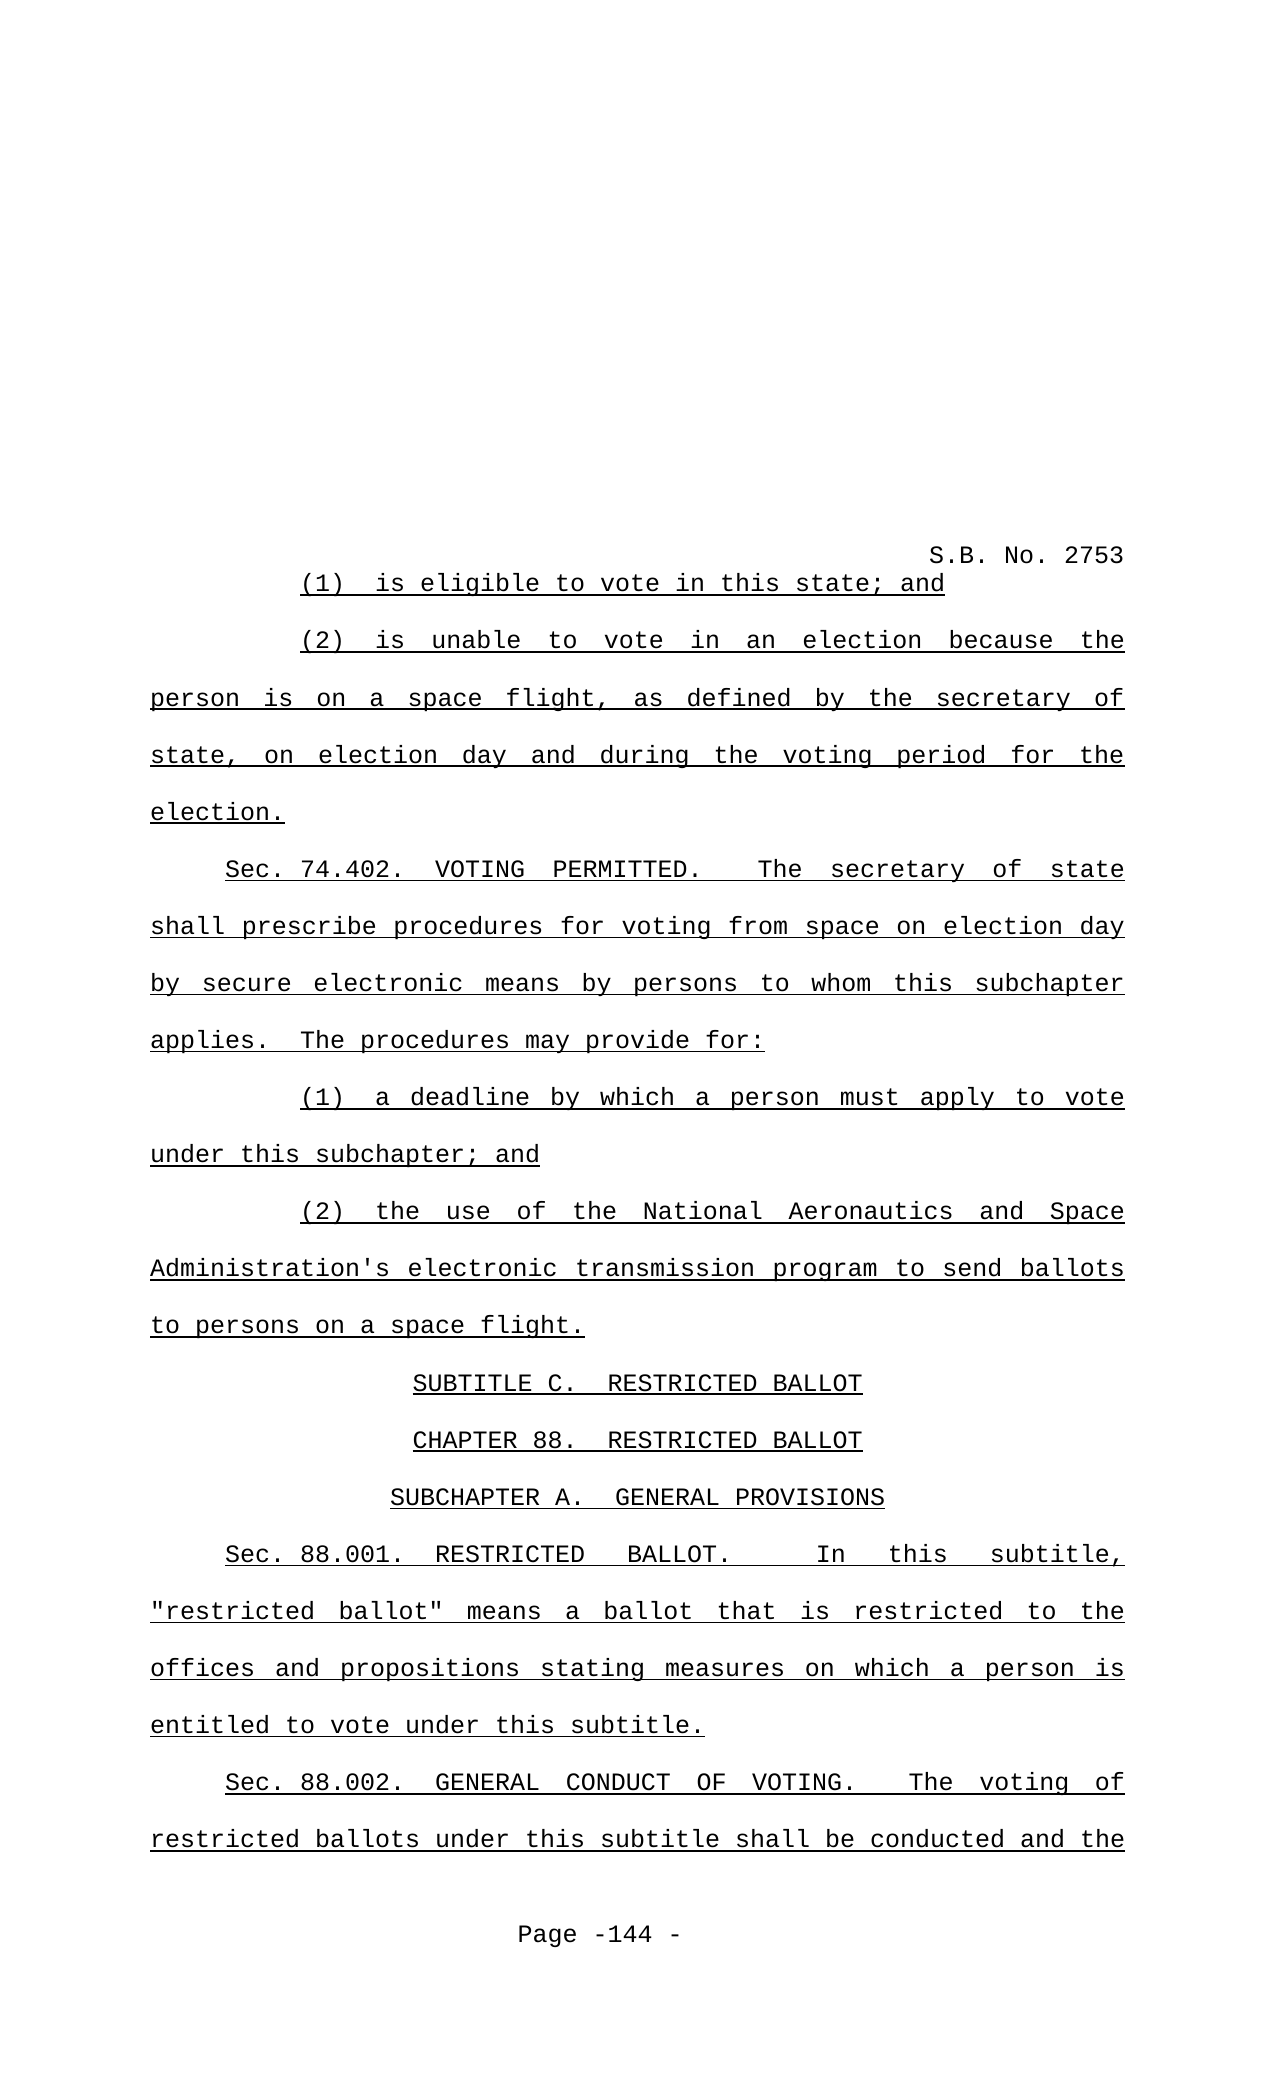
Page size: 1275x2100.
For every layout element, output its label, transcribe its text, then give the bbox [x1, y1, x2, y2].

text Sec. 88.001. RESTRICTED BALLOT. In this subtitle, "restricted ballot" means a ballot that is restricted to the offices and propositions stating measures on which a person is entitled to vote under this subtitle. [150, 1541, 1125, 1622]
text (2) the use of the National Aeronautics and Space Administration's electronic transmission program to send ballots to persons on a space flight. [150, 1281, 1125, 1341]
text (2) is unable to vote in an election because the person is on a space flight, as defined by the secretary of state, on election day and during the voting period for the election. [150, 767, 1125, 828]
text (2) is unable to vote in an election because the person is on a space flight, as defined by the secretary of state, on election day and during the voting period for the election. [150, 710, 1125, 765]
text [150, 1769, 1125, 1850]
text (2) the use of the National Aeronautics and Space Administration's electronic transmission program to send ballots to persons on a space flight. [150, 1199, 1125, 1279]
text (1) is eligible to vote in this state; and [150, 571, 1125, 599]
text Sec. 74.402. VOTING PERMITTED. The secretary of state shall prescribe procedures for voting from space on election day by secure electronic means by persons to whom this subchapter applies. The procedures may provide for: [150, 995, 1125, 1056]
text Sec. 74.402. VOTING PERMITTED. The secretary of state shall prescribe procedures for voting from space on election day by secure electronic means by persons to whom this subchapter applies. The procedures may provide for: [150, 938, 1125, 994]
text (1) a deadline by which a person must apply to vote under this subchapter; and [150, 1084, 1125, 1170]
text (2) is unable to vote in an election because the person is on a space flight, as defined by the secretary of state, on election day and during the voting period for the election. [150, 628, 1125, 708]
text Sec. 88.001. RESTRICTED BALLOT. In this subtitle, "restricted ballot" means a ballot that is restricted to the offices and propositions stating measures on which a person is entitled to vote under this subtitle. [150, 1680, 1125, 1741]
text Sec. 74.402. VOTING PERMITTED. The secretary of state shall prescribe procedures for voting from space on election day by secure electronic means by persons to whom this subchapter applies. The procedures may provide for: [150, 856, 1125, 937]
text CHAPTER 88. RESTRICTED BALLOT [150, 1427, 1125, 1456]
text SUBTITLE C. RESTRICTED BALLOT [150, 1370, 1125, 1398]
text SUBCHAPTER A. GENERAL PROVISIONS [150, 1484, 1125, 1513]
text Sec. 88.001. RESTRICTED BALLOT. In this subtitle, "restricted ballot" means a ballot that is restricted to the offices and propositions stating measures on which a person is entitled to vote under this subtitle. [150, 1623, 1125, 1679]
